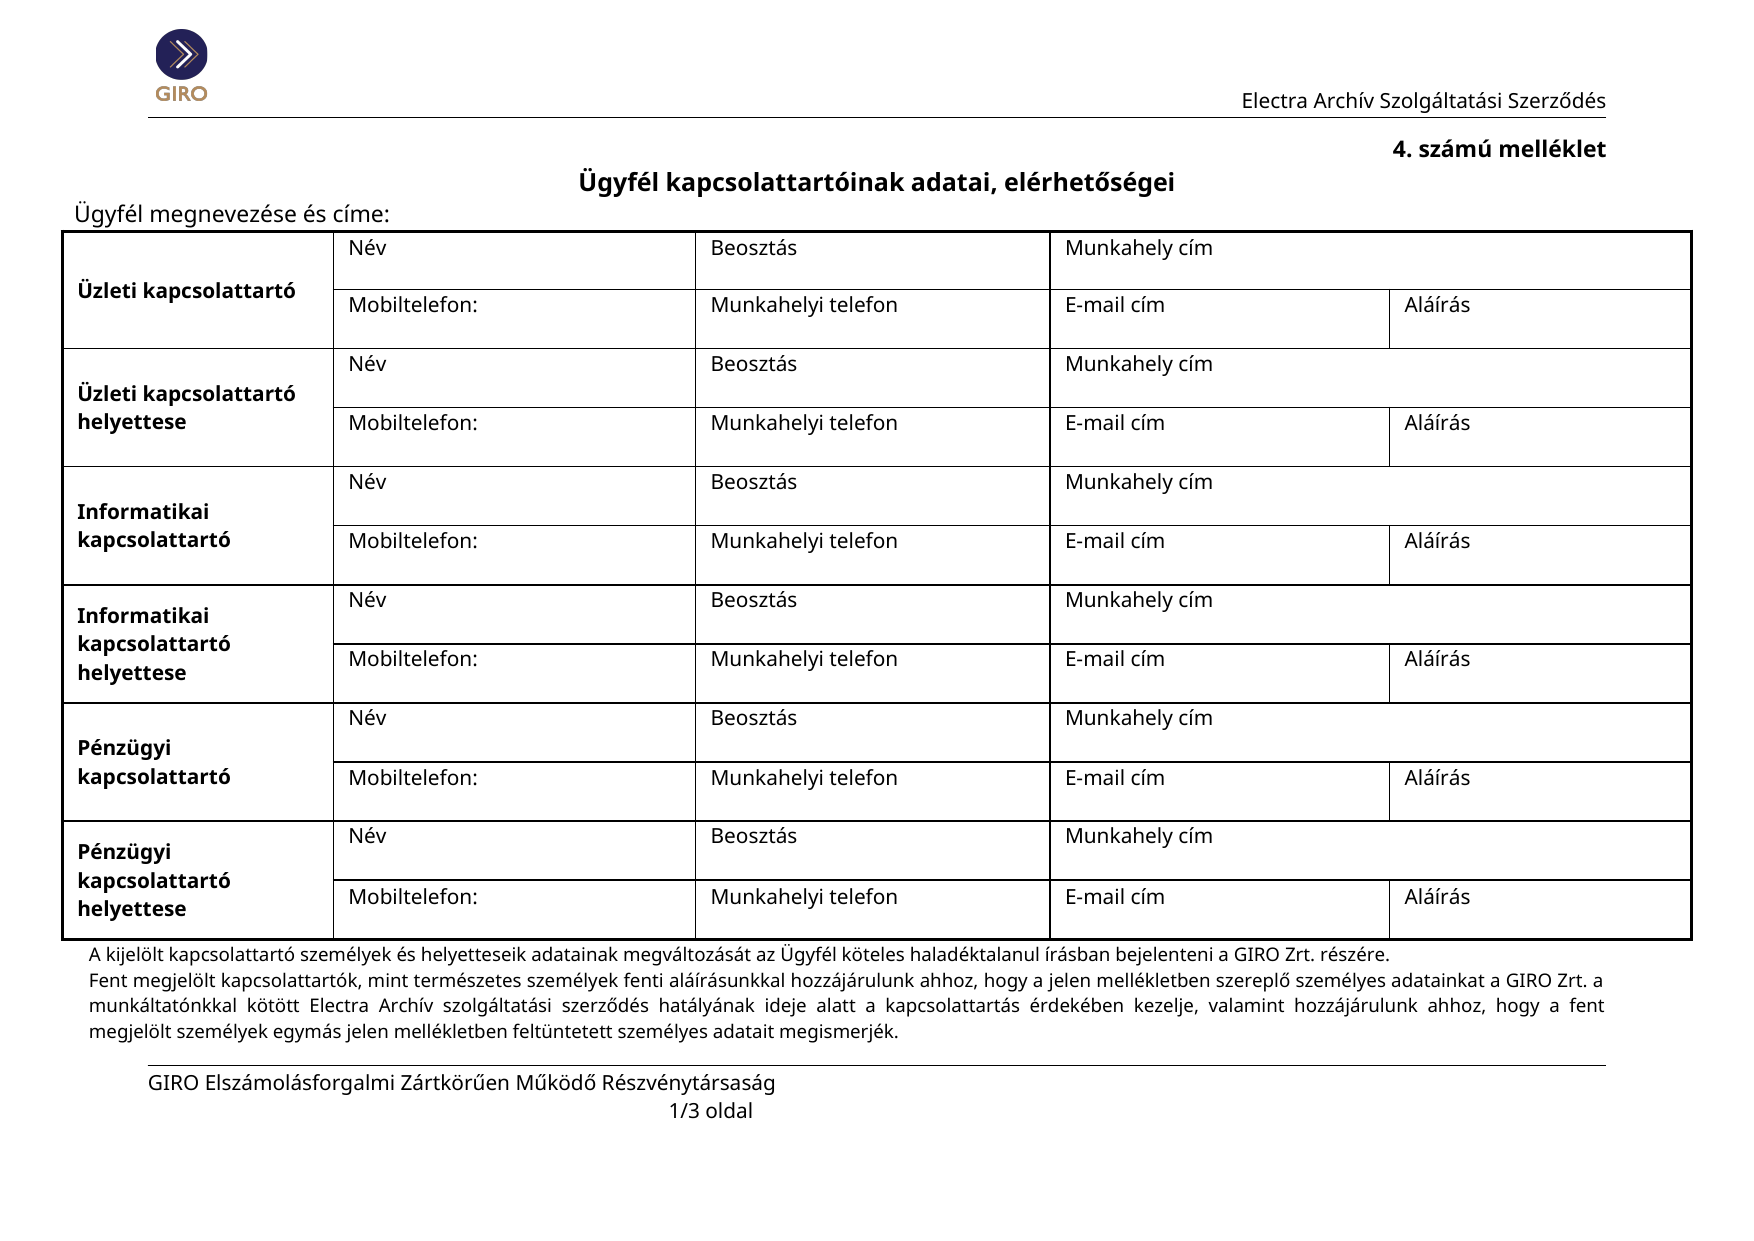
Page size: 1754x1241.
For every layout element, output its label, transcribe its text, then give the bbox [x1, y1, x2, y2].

table_cell E-mail cím [1051, 526, 1389, 584]
table_cell Beosztás [696, 467, 1049, 525]
text Fent megjelölt kapcsolattartók, mint természetes személyek fenti aláírásunkkal hozzájárulunk ahhoz, hogy a jelen mellékletben szereplő személyes adatainkat a GIRO Zrt. a munkáltatónkkal kötött Electra Archív szolgáltatási szerződés hatályának ideje alatt a kapcsolattartás érdekében kezelje, valamint hozzájárulunk ahhoz, hogy a fent megjelölt személyek egymás jelen mellékletben feltüntetett személyes adatait megismerjék. [89, 967, 1606, 1043]
table_cell Munkahely cím Munkahelyi telefon [1051, 467, 1690, 525]
table_cell Mobiltelefon: [334, 645, 695, 702]
table_cell Beosztás [696, 822, 1049, 879]
table_cell Munkahely cím Munkahelyi telefon [1051, 822, 1690, 879]
text Ügyfél megnevezése és címe: [74, 198, 1606, 229]
table_cell Munkahely cím Munkahelyi telefon [1051, 704, 1690, 761]
table_cell Név [334, 704, 695, 761]
table_cell Beosztás [696, 586, 1049, 643]
table_cell E-mail cím [1051, 881, 1389, 938]
table_cell Pénzügyi kapcsolattartó helyettese [64, 822, 333, 938]
table_cell Mobiltelefon: [334, 290, 695, 348]
table_cell Beosztás [696, 704, 1049, 761]
table_cell Aláírás [1390, 763, 1690, 820]
table_cell Név [334, 349, 695, 407]
picture [156, 29, 208, 101]
table_cell Név [334, 586, 695, 643]
table_cell E-mail cím [1051, 290, 1389, 348]
table_cell Munkahely cím Munkahelyi telefon [1051, 586, 1690, 643]
table_header Beosztás [696, 233, 1049, 288]
table_cell Aláírás [1390, 645, 1690, 702]
table_cell Mobiltelefon: [334, 763, 695, 820]
table_cell E-mail cím [1051, 763, 1389, 820]
table_cell Név [334, 822, 695, 879]
table_cell Munkahelyi telefon [696, 763, 1049, 820]
table_cell Pénzügyi kapcsolattartó [64, 704, 333, 820]
table_cell Aláírás [1390, 881, 1690, 938]
table_cell Munkahelyi telefon [696, 881, 1049, 938]
table_cell Munkahelyi telefon [696, 408, 1049, 466]
text Ügyfél kapcsolattartóinak adatai, elérhetőségei [148, 164, 1606, 198]
table_cell Mobiltelefon: [334, 526, 695, 584]
text 4. számú melléklet [148, 133, 1606, 164]
table_cell Aláírás [1390, 290, 1690, 348]
table_cell Név [334, 467, 695, 525]
table_header Üzleti kapcsolattartó [64, 233, 333, 348]
table_cell Munkahelyi telefon [696, 290, 1049, 348]
table_header Munkahely cím Munkahelyi telefon [1051, 233, 1690, 288]
table_cell Aláírás [1390, 408, 1690, 466]
table_cell Mobiltelefon: [334, 408, 695, 466]
table_cell Üzleti kapcsolattartó helyettese [64, 349, 333, 466]
table_cell Beosztás [696, 349, 1049, 407]
table_cell Informatikai kapcsolattartó [64, 467, 333, 584]
table_cell Munkahelyi telefon [696, 645, 1049, 702]
table_cell Munkahely cím Munkahelyi telefon [1051, 349, 1690, 407]
table_header Név [334, 233, 695, 288]
table_cell E-mail cím [1051, 408, 1389, 466]
table_cell Mobiltelefon: [334, 881, 695, 938]
table_cell Informatikai kapcsolattartó helyettese [64, 586, 333, 702]
table_cell E-mail cím [1051, 645, 1389, 702]
table_cell Aláírás [1390, 526, 1690, 584]
text A kijelölt kapcsolattartó személyek és helyetteseik adatainak megváltozását az Ügyfél köteles haladéktalanul írásban bejelenteni a GIRO Zrt. részére. [89, 941, 1606, 967]
table_cell Munkahelyi telefon [696, 526, 1049, 584]
